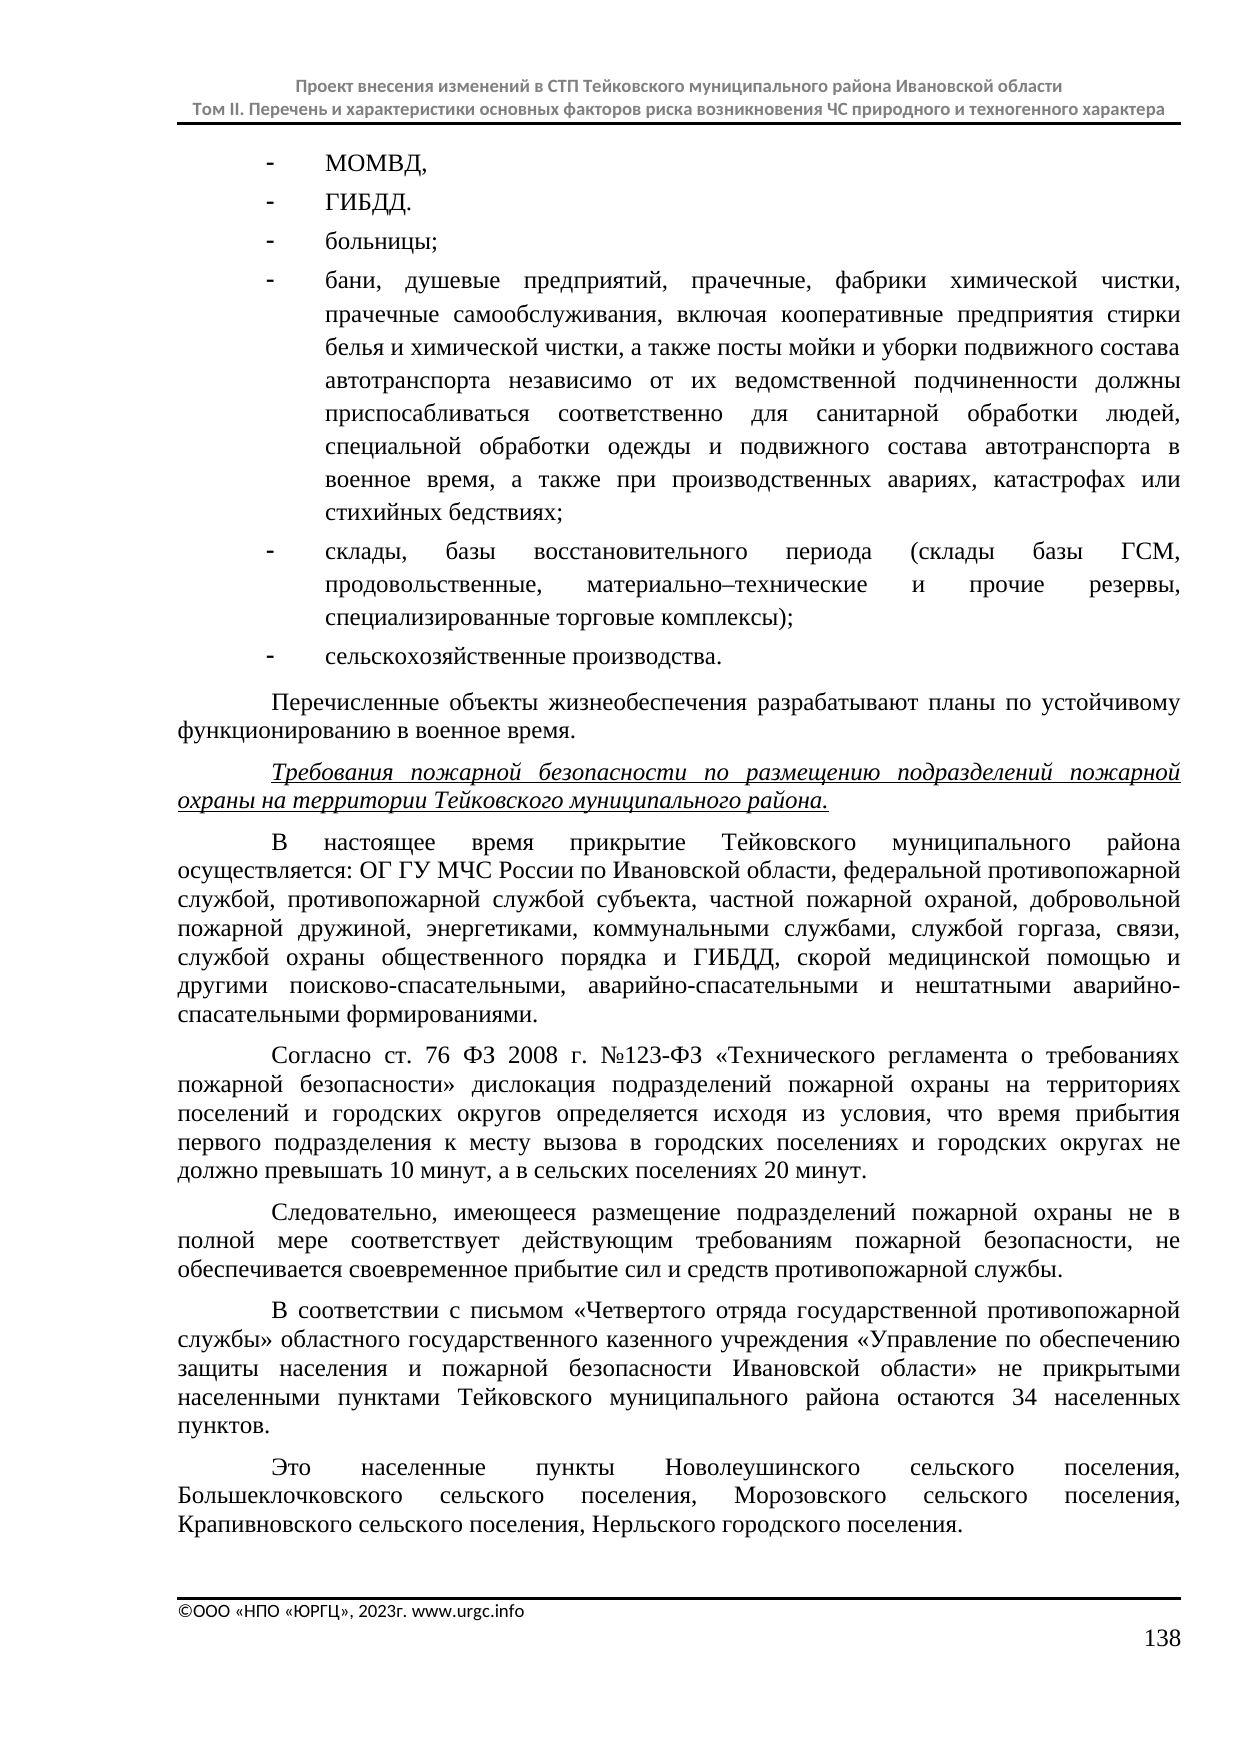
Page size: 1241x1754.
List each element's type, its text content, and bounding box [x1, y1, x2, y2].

text Перечисленные объекты жизнеобеспечения разрабатывают планы по устойчивому функционированию в военное время. [177, 687, 1181, 744]
list склады, базы восстановительного периода (склады базы ГСМ, продовольственные, материально–технические и прочие резервы, специализированные торговые комплексы); [266, 536, 1181, 631]
list бани, душевые предприятий, прачечные, фабрики химической чистки, прачечные самообслуживания, включая кооперативные предприятия стирки белья и химической чистки, а также посты мойки и уборки подвижного состава автотранспорта независимо от их ведомственной подчиненности должны приспосабливаться соответственно для санитарной обработки людей, специальной обработки одежды и подвижного состава автотранспорта в военное время, а также при производственных авариях, катастрофах или стихийных бедствиях; [266, 266, 1181, 526]
text Требования пожарной безопасности по размещению подразделений пожарной охраны на территории Тейковского муниципального района. [177, 757, 1181, 814]
list ГИБДД. [266, 187, 1181, 216]
text В настоящее время прикрытие Тейковского муниципального района осуществляется: ОГ ГУ МЧС России по Ивановской области, федеральной противопожарной службой, противопожарной службой субъекта, частной пожарной охраной, добровольной пожарной дружиной, энергетиками, коммунальными службами, службой горгаза, связи, службой охраны общественного порядка и ГИБДД, скорой медицинской помощью и другими поисково-спасательными, аварийно-спасательными и нештатными аварийно-спасательными формированиями. [177, 827, 1181, 1028]
text Следовательно, имеющееся размещение подразделений пожарной охраны не в полной мере соответствует действующим требованиям пожарной безопасности, не обеспечивается своевременное прибытие сил и средств противопожарной службы. [177, 1197, 1181, 1283]
text Согласно ст. 76 ФЗ 2008 г. №123-ФЗ «Технического регламента о требованиях пожарной безопасности» дислокация подразделений пожарной охраны на территориях поселений и городских округов определяется исходя из условия, что время прибытия первого подразделения к месту вызова в городских поселениях и городских округах не должно превышать 10 минут, а в сельских поселениях 20 минут. [177, 1041, 1181, 1184]
text В соответствии с письмом «Четвертого отряда государственной противопожарной службы» областного государственного казенного учреждения «Управление по обеспечению защиты населения и пожарной безопасности Ивановской области» не прикрытыми населенными пунктами Тейковского муниципального района остаются 34 населенных пунктов. [177, 1296, 1181, 1439]
list МОМВД, [266, 148, 1181, 177]
text Это населенные пункты Новолеушинского сельского поселения, Большеклочковского сельского поселения, Морозовского сельского поселения, Крапивновского сельского поселения, Нерльского городского поселения. [177, 1452, 1181, 1538]
list сельскохозяйственные производства. [266, 641, 1181, 670]
list больницы; [266, 226, 1181, 255]
